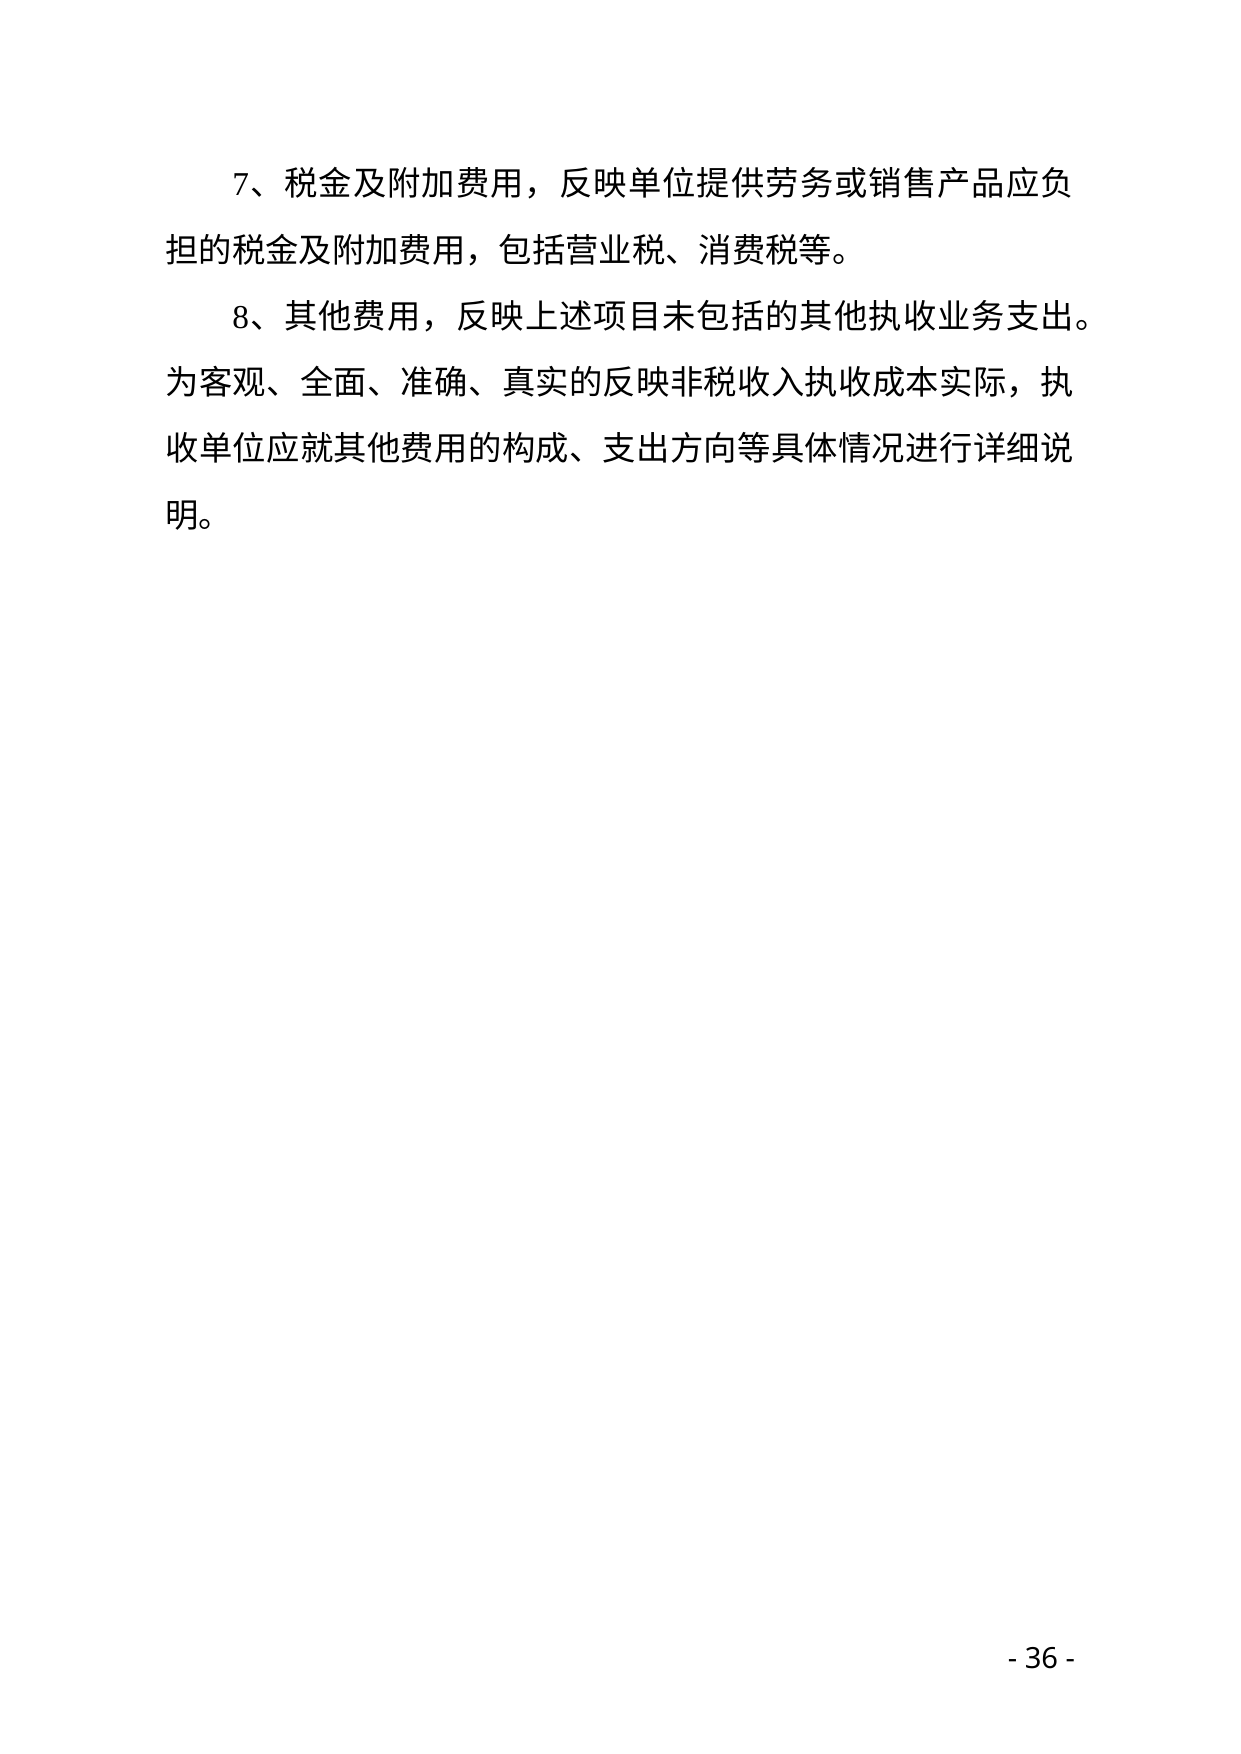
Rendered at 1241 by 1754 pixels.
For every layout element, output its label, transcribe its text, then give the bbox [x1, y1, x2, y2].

text 7、税金及附加费用，反映单位提供劳务或销售产品应负担的税金及附加费用，包括营业税、消费税等。 [165, 148, 1075, 281]
text 8、其他费用，反映上述项目未包括的其他执收业务支出。为客观、全面、准确、真实的反映非税收入执收成本实际，执收单位应就其他费用的构成、支出方向等具体情况进行详细说明。 [165, 281, 1075, 546]
